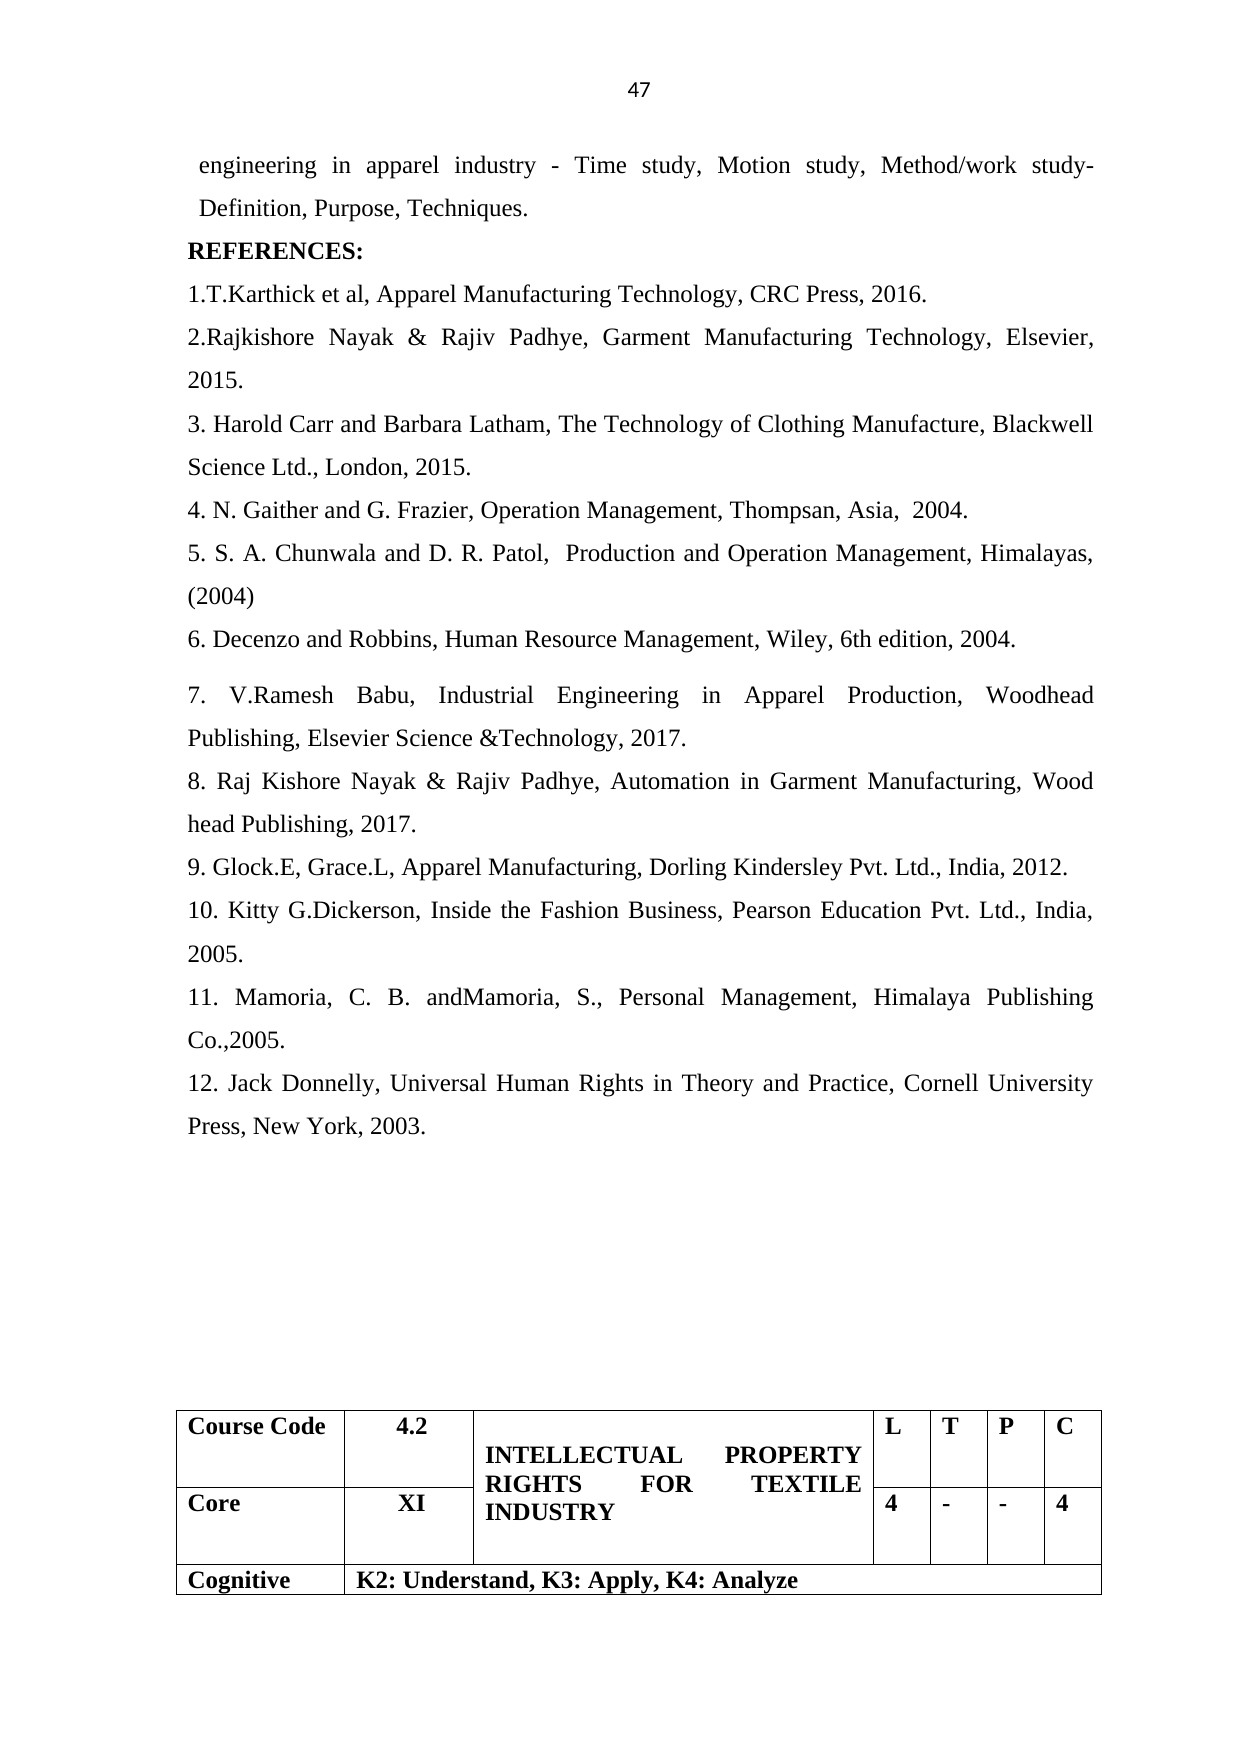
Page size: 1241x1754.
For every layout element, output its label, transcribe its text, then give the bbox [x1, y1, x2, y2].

text 1.T.Karthick et al, Apparel Manufacturing Technology, CRC Press, 2016. [187, 279, 1095, 308]
text 5. S. A. Chunwala and D. R. Patol, Production and Operation Management, Himalayas, (2004) [187, 538, 1095, 610]
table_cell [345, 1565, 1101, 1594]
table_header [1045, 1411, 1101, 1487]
text 6. Decenzo and Robbins, Human Resource Management, Wiley, 6th edition, 2004. [187, 624, 1095, 653]
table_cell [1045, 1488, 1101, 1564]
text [199, 150, 1095, 222]
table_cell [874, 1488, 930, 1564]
text 10. Kitty G.Dickerson, Inside the Fashion Business, Pearson Education Pvt. Ltd., India, 2005. [187, 896, 1095, 967]
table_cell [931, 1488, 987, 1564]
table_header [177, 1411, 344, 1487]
text 11. Mamoria, C. B. andMamoria, S., Personal Management, Himalaya Publishing Co.,2005. [187, 982, 1095, 1054]
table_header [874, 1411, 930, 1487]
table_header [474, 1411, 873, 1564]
text 8. Raj Kishore Nayak & Rajiv Padhye, Automation in Garment Manufacturing, Wood head Publishing, 2017. [187, 766, 1095, 838]
text 12. Jack Donnelly, Universal Human Rights in Theory and Practice, Cornell University Press, New York, 2003. [187, 1068, 1095, 1140]
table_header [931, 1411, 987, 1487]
text 9. Glock.E, Grace.L, Apparel Manufacturing, Dorling Kindersley Pvt. Ltd., India, 2012. [187, 852, 1095, 881]
text 4. N. Gaither and G. Frazier, Operation Management, Thompsan, Asia, 2004. [187, 495, 1095, 524]
text 7. V.Ramesh Babu, Industrial Engineering in Apparel Production, Woodhead Publishing, Elsevier Science &Technology, 2017. [187, 680, 1095, 752]
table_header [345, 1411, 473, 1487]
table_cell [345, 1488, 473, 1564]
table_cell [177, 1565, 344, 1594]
text 3. Harold Carr and Barbara Latham, The Technology of Clothing Manufacture, Blackwell Science Ltd., London, 2015. [187, 409, 1095, 481]
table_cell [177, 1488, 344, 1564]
text 2.Rajkishore Nayak & Rajiv Padhye, Garment Manufacturing Technology, Elsevier, 2015. [187, 322, 1095, 394]
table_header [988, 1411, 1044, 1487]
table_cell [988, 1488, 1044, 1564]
text REFERENCES: [187, 236, 1090, 265]
